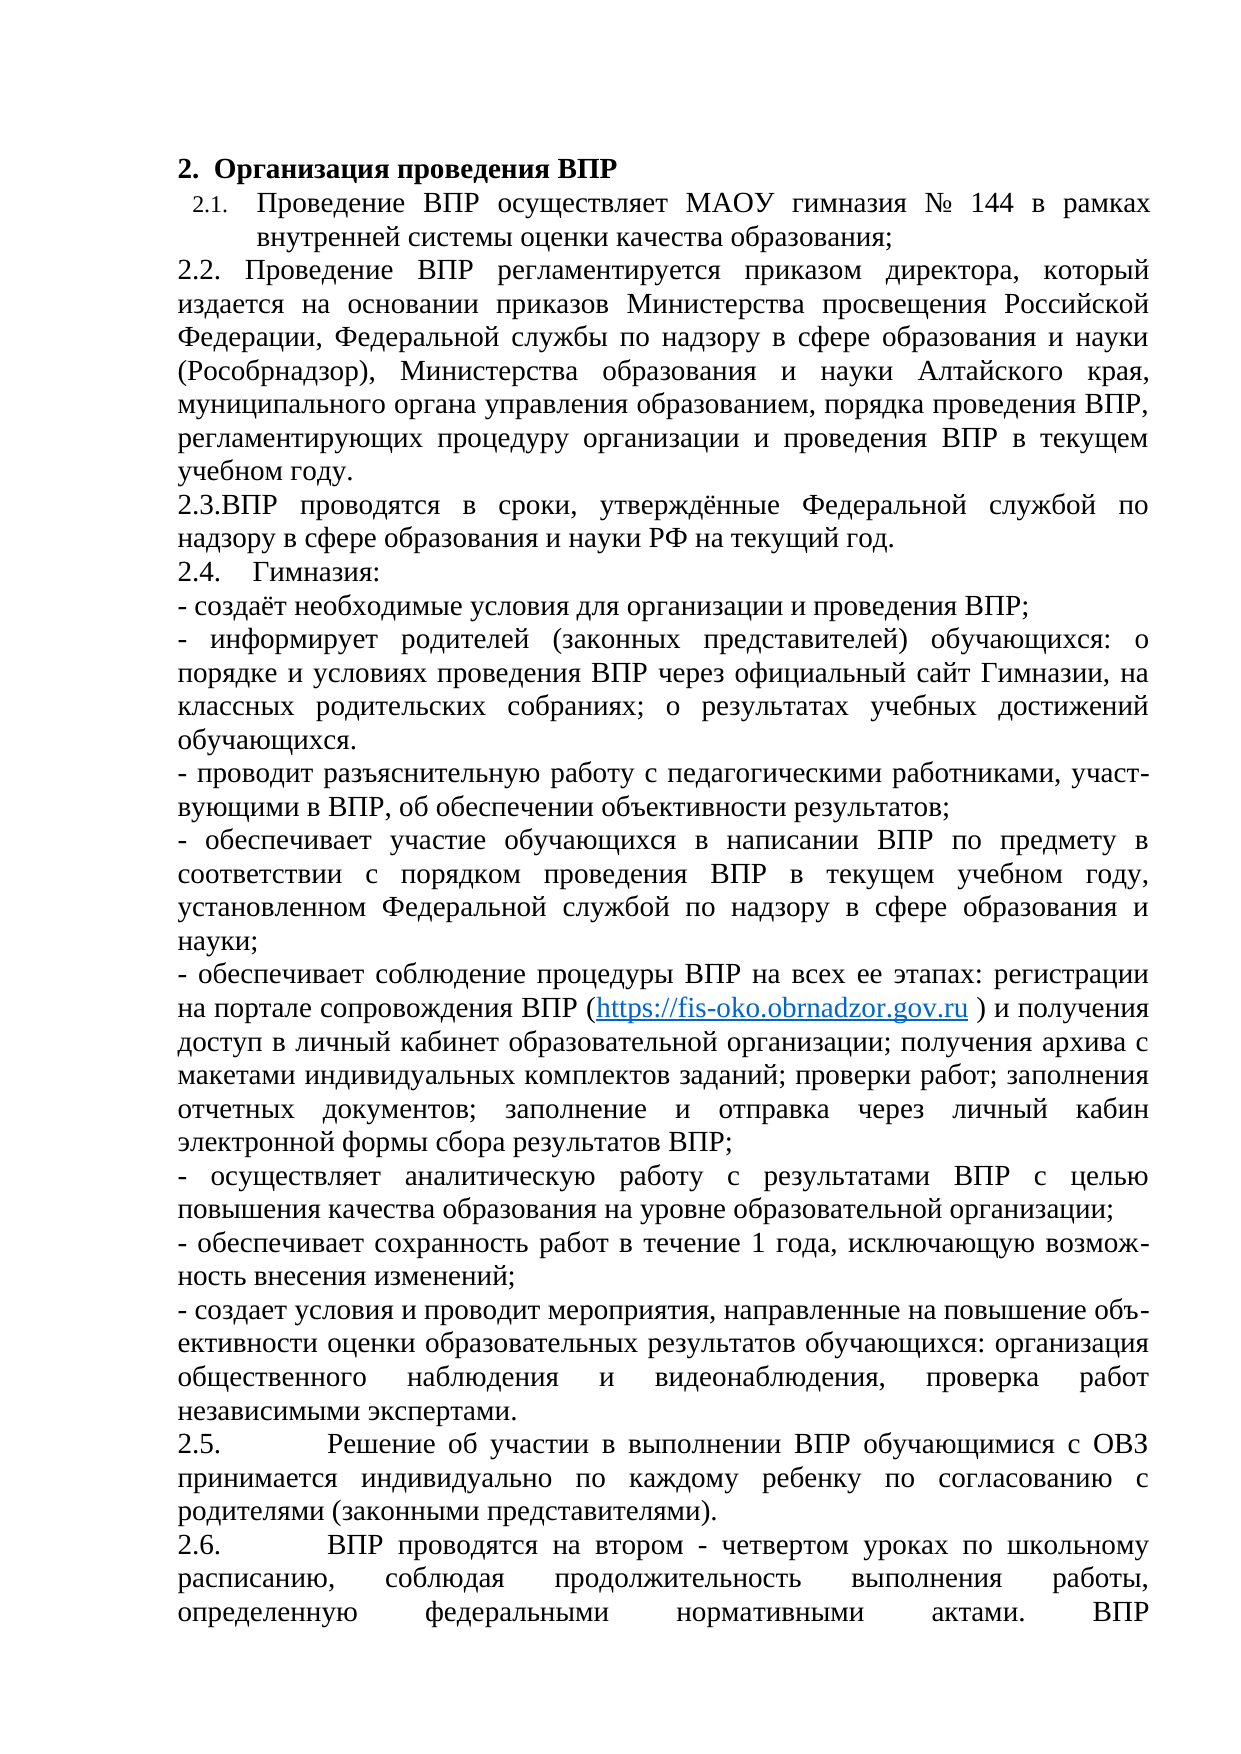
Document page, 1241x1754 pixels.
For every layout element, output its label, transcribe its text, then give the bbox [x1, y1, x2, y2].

text - создаёт необходимые условия для организации и проведения ВПР; [177, 588, 1149, 621]
text - обеспечивает участие обучающихся в написании ВПР по предмету в соответствии с порядком проведения ВПР в текущем учебном году, установленном Федеральной службой по надзору в сфере образования и науки; [177, 822, 1149, 957]
text - осуществляет аналитическую работу с результатами ВПР с целью повышения качества образования на уровне образовательной организации; [177, 1158, 1149, 1225]
text 2. Организация проведения ВПР [177, 152, 1074, 185]
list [177, 1527, 1149, 1627]
list Проведение ВПР осуществляет МАОУ гимназия № 144 в рамках внутренней системы оценки качества образования; [192, 185, 1152, 252]
text 2.2. Проведение ВПР регламентируется приказом директора, который издается на основании приказов Министерства просвещения Российской Федерации, Федеральной службы по надзору в сфере образования и науки (Рособрнадзор), Министерства образования и науки Алтайского края, муниципального органа управления образованием, порядка проведения ВПР, регламентирующих процедуру организации и проведения ВПР в текущем учебном году. [177, 252, 1149, 487]
text - проводит разъяснительную работу с педагогическими работниками, участвующими в ВПР, об обеспечении объективности результатов; [177, 755, 1149, 822]
text 2.3.ВПР проводятся в сроки, утверждённые Федеральной службой по надзору в сфере образования и науки РФ на текущий год. [177, 487, 1149, 554]
text - информирует родителей (законных представителей) обучающихся: о порядке и условиях проведения ВПР через официальный сайт Гимназии, на классных родительских собраниях; о результатах учебных достижений обучающихся. [177, 621, 1149, 755]
list Решение об участии в выполнении ВПР обучающимися с ОВЗ принимается индивидуально по каждому ребенку по согласованию с родителями (законными представителями). [177, 1426, 1149, 1527]
text - обеспечивает соблюдение процедуры ВПР на всех ее этапах: регистрации на портале сопровождения ВПР (https://fis-oko.obrnadzor.gov.ru ) и получения доступ в личный кабинет образовательной организации; получения архива с макетами индивидуальных комплектов заданий; проверки работ; заполнения отчетных документов; заполнение и отправка через личный кабин электронной формы сбора результатов ВПР; [177, 957, 1149, 1158]
list Гимназия: [177, 554, 1152, 588]
text - обеспечивает сохранность работ в течение 1 года, исключающую возможность внесения изменений; [177, 1225, 1149, 1292]
text - создает условия и проводит мероприятия, направленные на повышение объективности оценки образовательных результатов обучающихся: организация общественного наблюдения и видеонаблюдения, проверка работ независимыми экспертами. [177, 1292, 1149, 1426]
